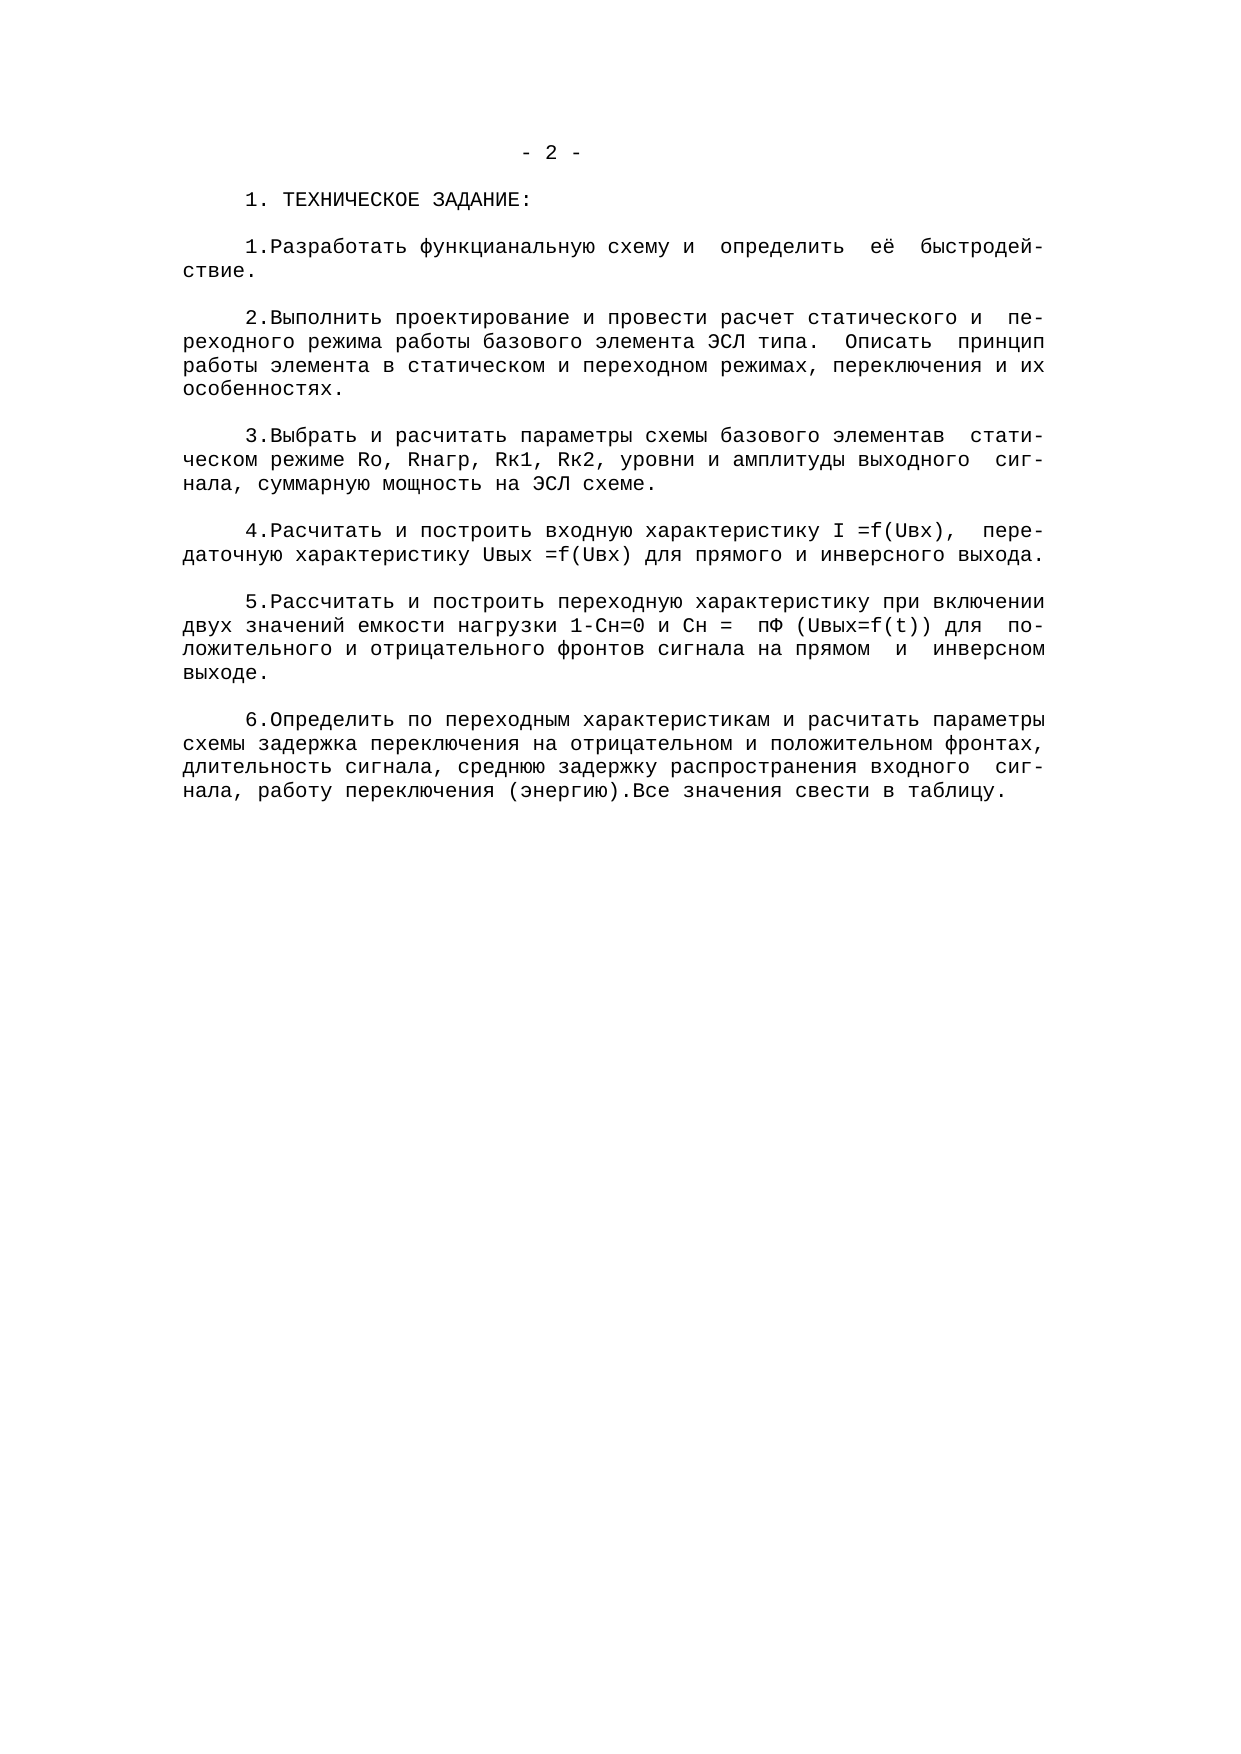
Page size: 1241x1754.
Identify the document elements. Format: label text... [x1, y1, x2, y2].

text 6.Определить по переходным характеристикам и расчитать параметры [120, 709, 1120, 733]
text выходе. [120, 662, 1120, 686]
text реходного режима работы базового элемента ЭСЛ типа. Описать принцип [120, 331, 1120, 354]
text 2.Выполнить проектирование и провести расчет статического и пе- [120, 307, 1120, 331]
text длительность сигнала, среднюю задержку распространения входного сиг- [120, 757, 1120, 780]
text 3.Выбрать и расчитать параметры схемы базового элементав стати- [120, 426, 1120, 449]
text нала, работу переключения (энергию).Все значения свести в таблицу. [120, 780, 1120, 804]
text 1.Разработать функцианальную схему и определить её быстродей- [120, 236, 1120, 260]
text особенностях. [120, 378, 1120, 402]
text 4.Расчитать и построить входную характеристику I =f(Uвх), пере- [120, 520, 1120, 544]
text даточную характеристику Uвых =f(Uвх) для прямого и инверсного выхода. [120, 544, 1120, 567]
text - 2 - [120, 142, 1120, 165]
text схемы задержка переключения на отрицательном и положительном фронтах, [120, 733, 1120, 757]
text работы элемента в статическом и переходном режимах, переключения и их [120, 354, 1120, 378]
text ложительного и отрицательного фронтов сигнала на прямом и инверсном [120, 638, 1120, 662]
text нала, суммарную мощность на ЭСЛ схеме. [120, 473, 1120, 496]
text 1. ТЕХНИЧЕСКОЕ ЗАДАНИЕ: [120, 189, 1120, 213]
text двух значений емкости нагрузки 1-Сн=0 и Сн = пФ (Uвых=f(t)) для по- [120, 615, 1120, 638]
text 5.Рассчитать и построить переходную характеристику при включении [120, 591, 1120, 615]
text ствие. [120, 260, 1120, 284]
text ческом режиме Rо, Rнагр, Rк1, Rк2, уровни и амплитуды выходного сиг- [120, 449, 1120, 473]
